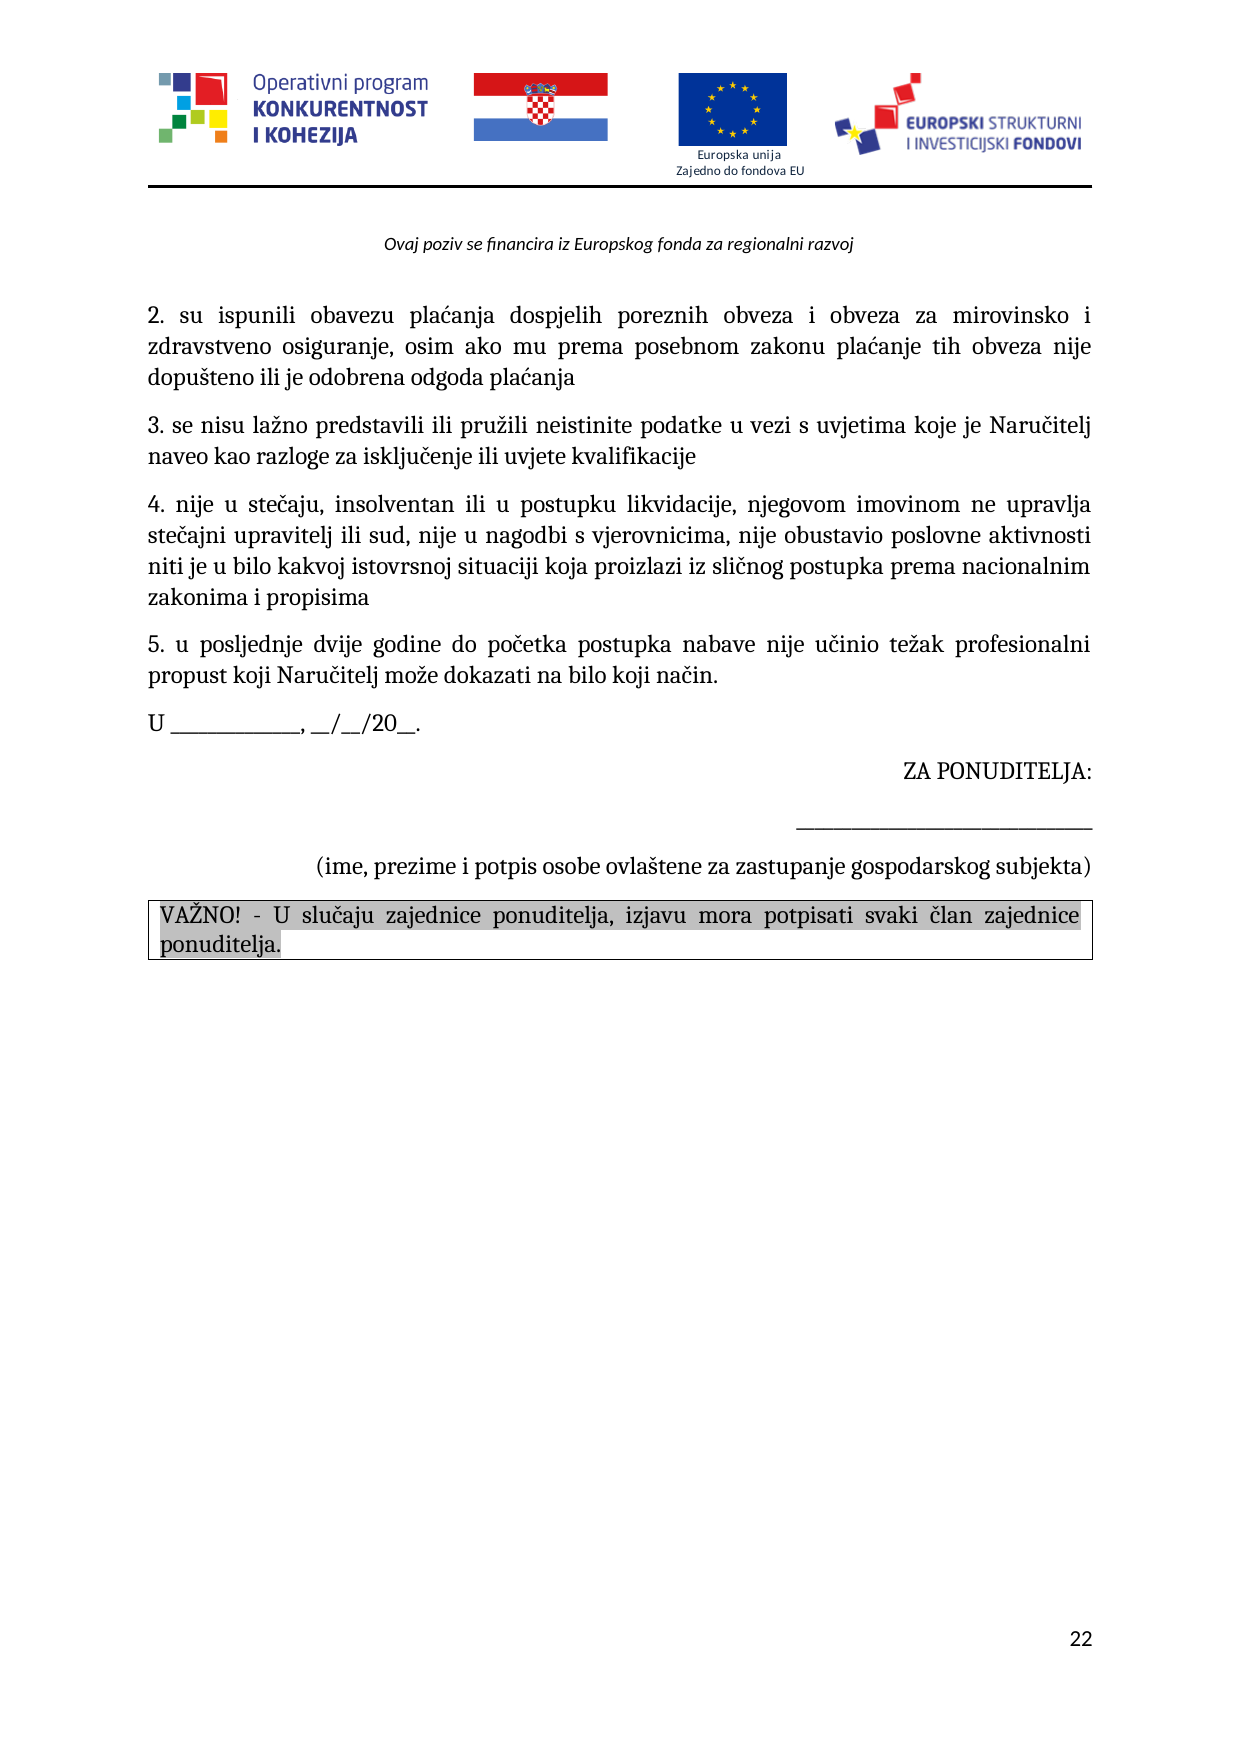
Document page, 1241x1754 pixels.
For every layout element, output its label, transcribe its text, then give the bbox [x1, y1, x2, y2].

text ZA PONUDITELJA: [148, 757, 1092, 786]
text 2. su ispunili obavezu plaćanja dospjelih poreznih obveza i obveza za mirovinsko i zdravstveno osiguranje, osim ako mu prema posebnom zakonu plaćanje tih obveza nije dopušteno ili je odobrena odgoda plaćanja [148, 301, 1092, 392]
text (ime, prezime i potpis osobe ovlaštene za zastupanje gospodarskog subjekta) [148, 852, 1092, 881]
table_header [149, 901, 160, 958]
text 5. u posljednje dvije godine do početka postupka nabave nije učinio težak profesionalni propust koji Naručitelj može dokazati na bilo koji način. [148, 630, 1092, 690]
text U ______________, __/__/20__. [148, 709, 1092, 738]
picture [473, 73, 608, 141]
text 4. nije u stečaju, insolventan ili u postupku likvidacije, njegovom imovinom ne upravlja stečajni upravitelj ili sud, nije u nagodbi s vjerovnicima, nije obustavio poslovne aktivnosti niti je u bilo kakvoj istovrsnoj situaciji koja proizlazi iz sličnog postupka prema nacionalnim zakonima i propisima [148, 489, 1092, 611]
text 3. se nisu lažno predstavili ili pružili neistinite podatke u vezi s uvjetima koje je Naručitelj naveo kao razloge za isključenje ili uvjete kvalifikacije [148, 411, 1092, 471]
table_header VAŽNO! - U slučaju zajednice ponuditelja, izjavu mora potpisati svaki član zajednice ponuditelja. [281, 901, 1092, 958]
text ________________________________ [148, 804, 1092, 833]
picture [678, 73, 787, 146]
picture [834, 73, 1081, 155]
picture [158, 73, 428, 146]
